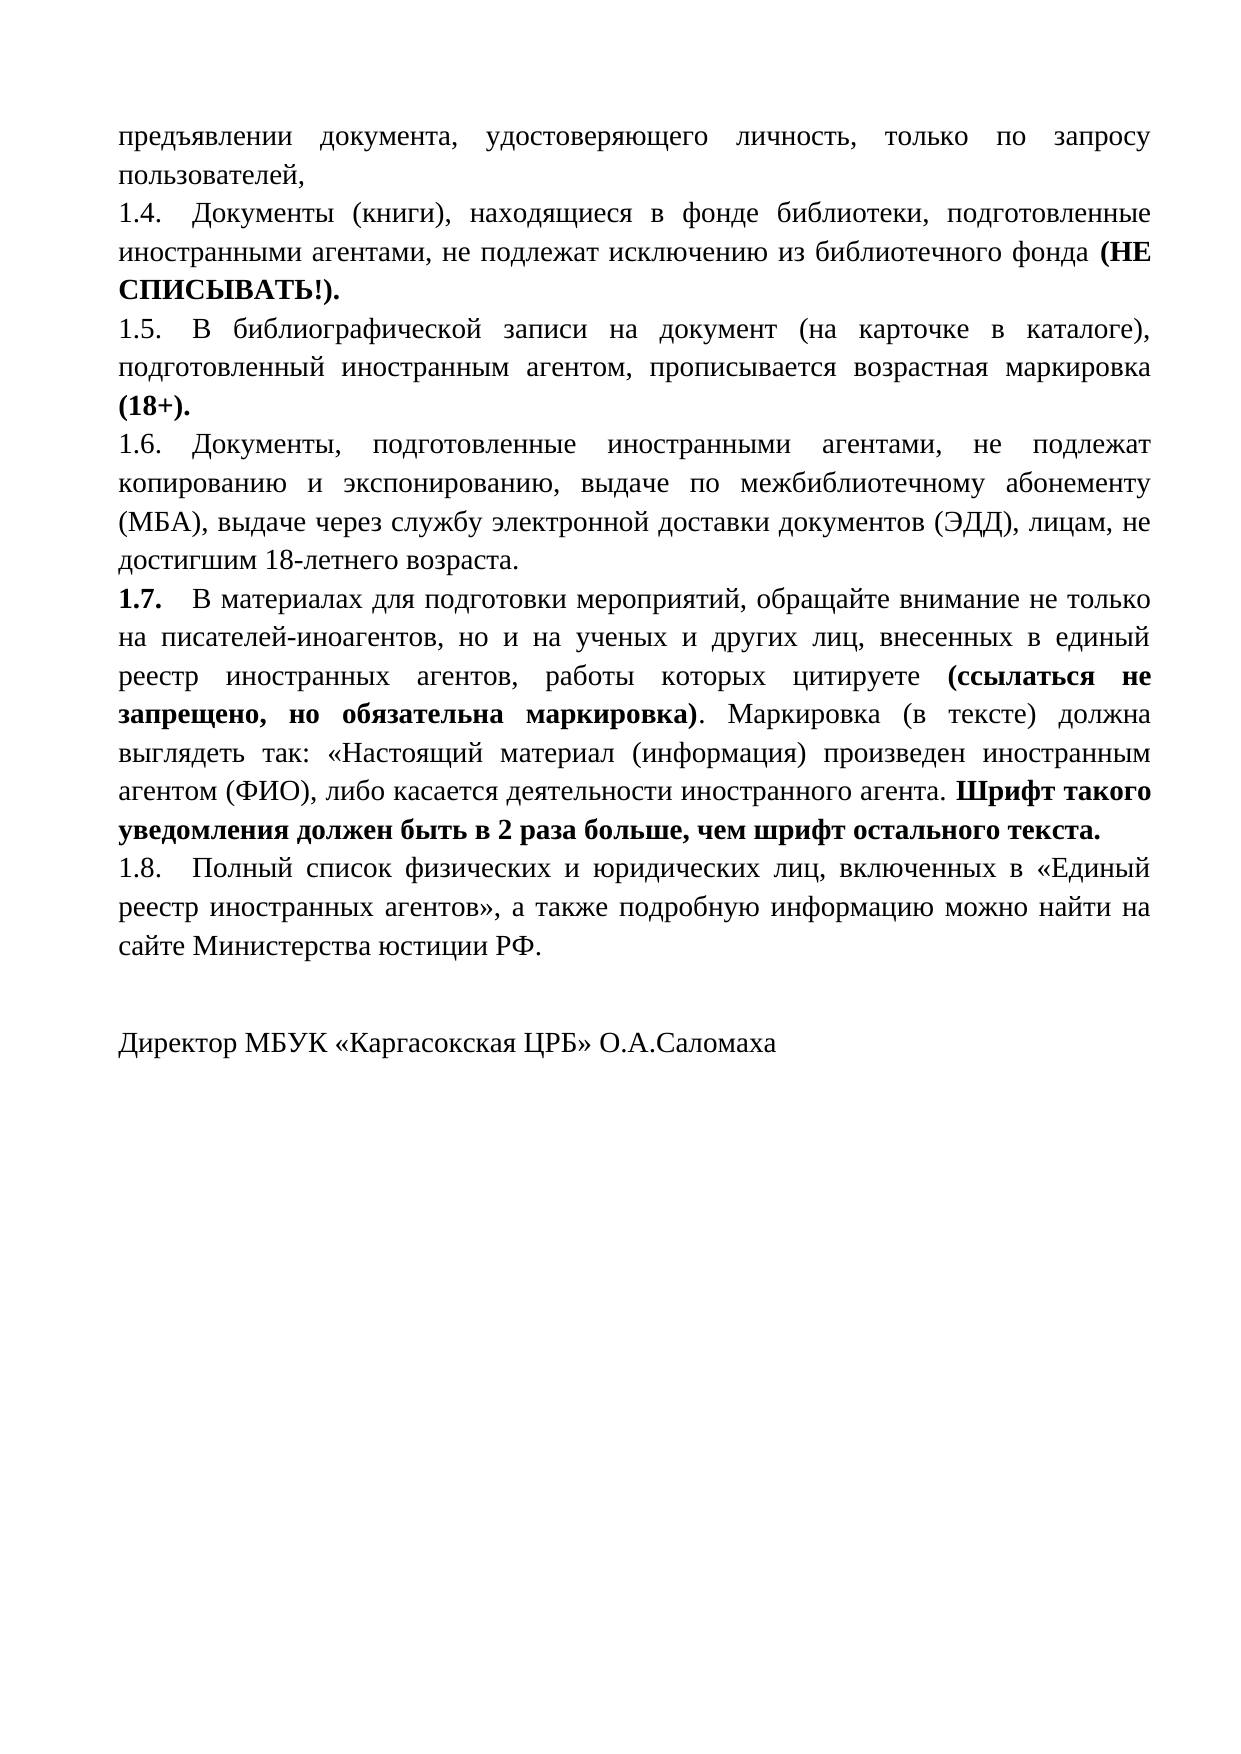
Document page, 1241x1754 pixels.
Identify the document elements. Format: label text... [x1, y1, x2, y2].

text Директор МБУК «Каргасокская ЦРБ» О.А.Саломаха [118, 1026, 1152, 1059]
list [118, 118, 1152, 190]
list В библиографической записи на документ (на карточке в каталоге), подготовленный иностранным агентом, прописывается возрастная маркировка (18+). [118, 311, 1152, 422]
list Документы, подготовленные иностранными агентами, не подлежат копированию и экспонированию, выдаче по межбиблиотечному абонементу (МБА), выдаче через службу электронной доставки документов (ЭДД), лицам, не достигшим 18-летнего возраста. [118, 427, 1152, 576]
list В материалах для подготовки мероприятий, обращайте внимание не только на писателей-иноагентов, но и на ученых и других лиц, внесенных в единый реестр иностранных агентов, работы которых цитируете (ссылаться не запрещено, но обязательна маркировка). Маркировка (в тексте) должна выглядеть так: «Настоящий материал (информация) произведен иностранным агентом (ФИО), либо касается деятельности иностранного агента. Шрифт такого уведомления должен быть в 2 раза больше, чем шрифт остального текста. [118, 581, 1152, 846]
list Полный список физических и юридических лиц, включенных в «Единый реестр иностранных агентов», а также подробную информацию можно найти на сайте Министерства юстиции РФ. [118, 851, 1152, 961]
list Документы (книги), находящиеся в фонде библиотеки, подготовленные иностранными агентами, не подлежат исключению из библиотечного фонда (НЕ СПИСЫВАТЬ!). [118, 195, 1152, 306]
